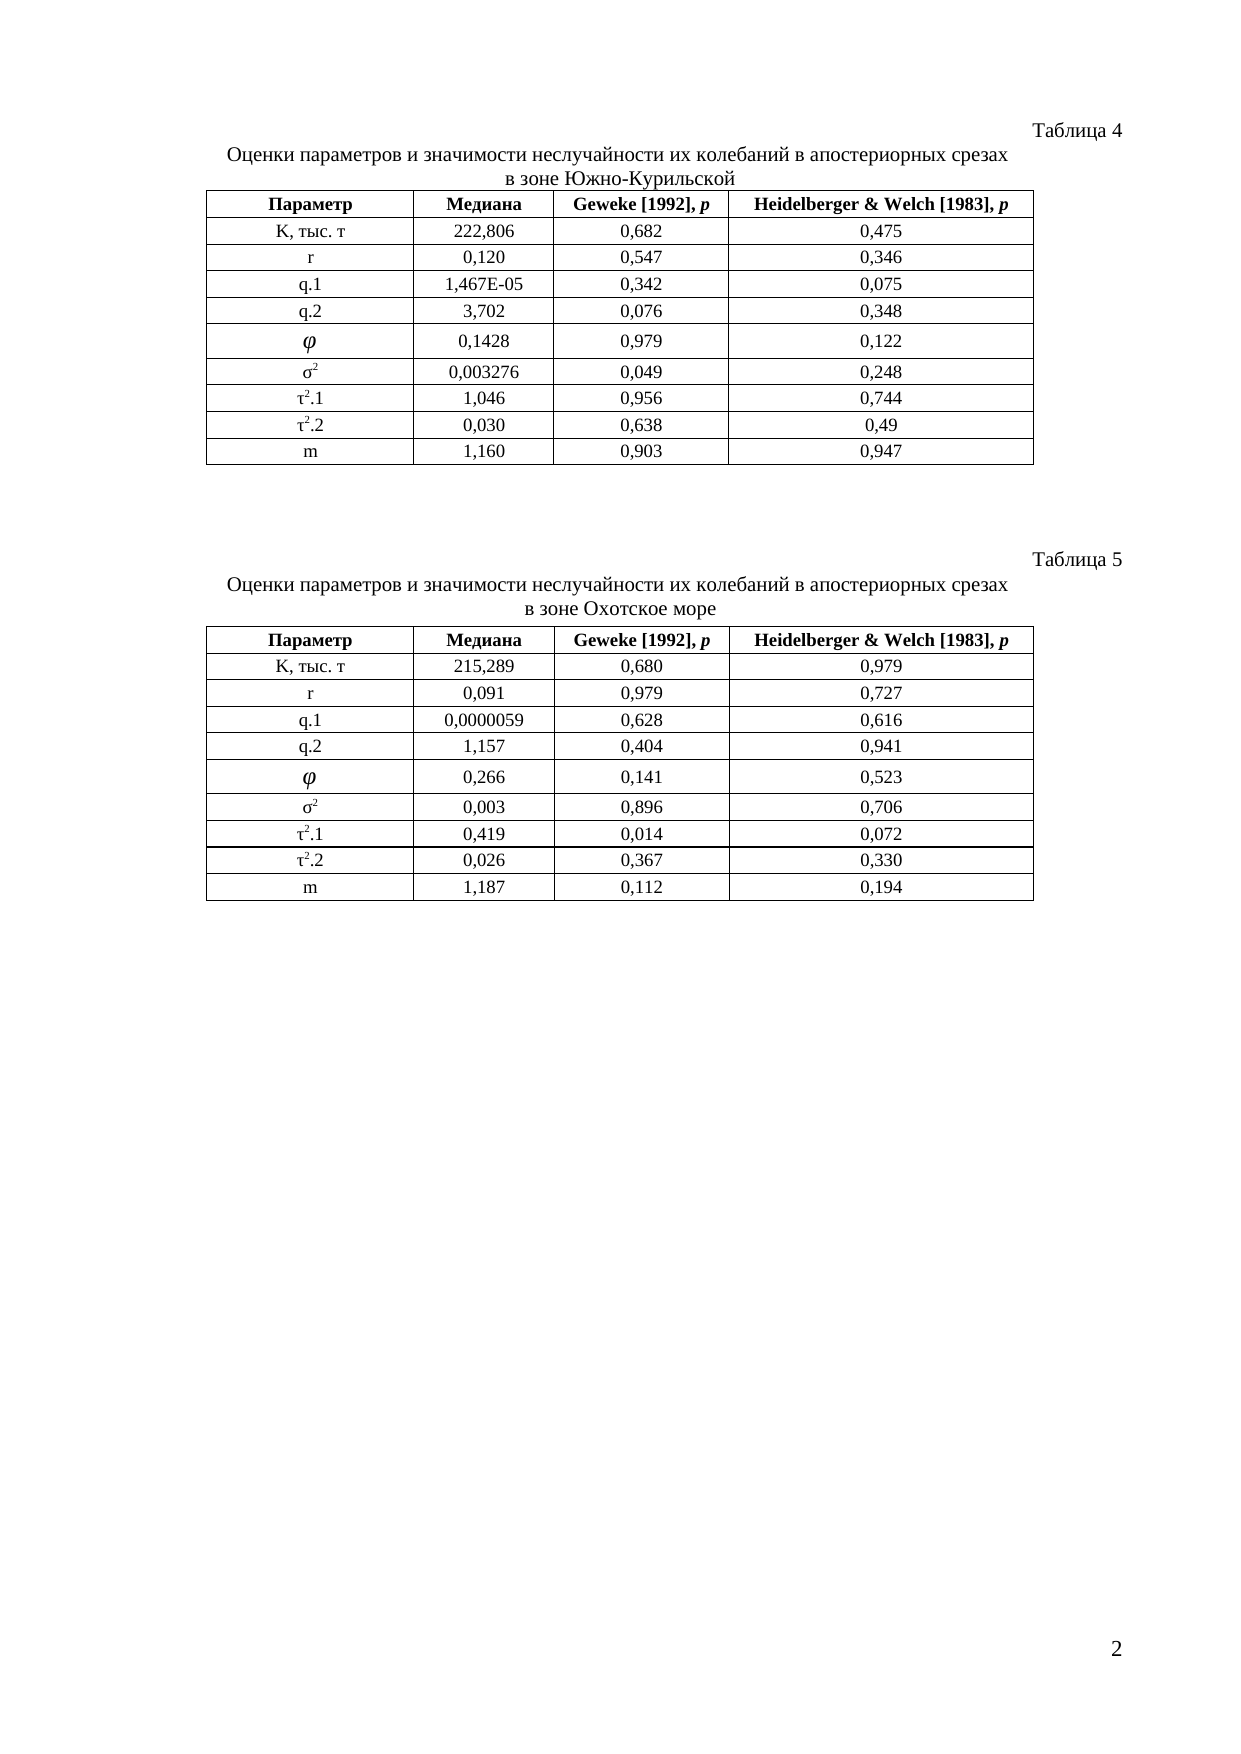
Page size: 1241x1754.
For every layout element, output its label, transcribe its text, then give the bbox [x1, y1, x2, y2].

table_cell q.2 [207, 298, 413, 323]
table_header Geweke [1992], p [555, 627, 729, 652]
table_cell 0,072 [730, 821, 1033, 846]
table_cell τ2.2 [207, 848, 413, 873]
table_cell 215,289 [414, 654, 554, 679]
table_cell 0,903 [554, 439, 728, 464]
table_cell 0,475 [729, 218, 1033, 243]
text Оценки параметров и значимости неслучайности их колебаний в апостериорных срезах в зоне Охотское море [118, 571, 1122, 619]
table_cell r [207, 680, 413, 706]
table_header Heidelberger & Welch [1983], p [729, 191, 1033, 217]
table_cell 0,141 [555, 760, 729, 793]
table_cell 0,122 [729, 324, 1033, 358]
table_header Параметр [207, 627, 413, 652]
table_cell 0,049 [554, 359, 728, 384]
table_cell r [207, 245, 413, 270]
table_cell 0,680 [555, 654, 729, 679]
table_cell 0,744 [729, 385, 1033, 411]
table_cell 0,947 [729, 439, 1033, 464]
table_cell 0,523 [730, 760, 1033, 793]
table_cell 0,547 [554, 245, 728, 270]
text Таблица 5 [118, 547, 1122, 571]
text Таблица 4 [118, 118, 1122, 142]
table_cell 0,120 [414, 245, 553, 270]
table_cell 1,187 [414, 874, 554, 899]
table_header Медиана [414, 627, 554, 652]
table_cell m [207, 439, 413, 464]
table_cell [207, 760, 413, 793]
table_cell 0,330 [730, 848, 1033, 873]
table_cell τ2.2 [207, 412, 413, 437]
table_cell 0,706 [730, 794, 1033, 820]
table_cell 1,160 [414, 439, 553, 464]
table_cell 0,030 [414, 412, 553, 437]
table_cell 0,1428 [414, 324, 553, 358]
table_cell 0,075 [729, 271, 1033, 297]
table_cell 0,014 [555, 821, 729, 846]
table_cell 0,404 [555, 733, 729, 759]
table_cell 0,419 [414, 821, 554, 846]
table_cell 1,157 [414, 733, 554, 759]
table_cell q.1 [207, 707, 413, 732]
table_cell 0,266 [414, 760, 554, 793]
table_cell 0,956 [554, 385, 728, 411]
table_cell 0,0000059 [414, 707, 554, 732]
table_cell 0,979 [730, 654, 1033, 679]
table_cell τ2.1 [207, 385, 413, 411]
table_cell q.1 [207, 271, 413, 297]
table_cell 222,806 [414, 218, 553, 243]
table_cell 0,979 [555, 680, 729, 706]
table_cell 3,702 [414, 298, 553, 323]
table_cell 0,49 [729, 412, 1033, 437]
table_cell K, тыс. т [207, 654, 413, 679]
table_cell 0,346 [729, 245, 1033, 270]
table_cell 1,467E-05 [414, 271, 553, 297]
table_cell m [207, 874, 413, 899]
table_cell 0,616 [730, 707, 1033, 732]
table_cell 0,342 [554, 271, 728, 297]
table_cell 0,367 [555, 848, 729, 873]
table_header Параметр [207, 191, 413, 217]
table_cell K, тыс. т [207, 218, 413, 243]
table_header Heidelberger & Welch [1983], p [730, 627, 1033, 652]
table_cell 0,112 [555, 874, 729, 899]
table_cell τ2.1 [207, 821, 413, 846]
table_cell 0,026 [414, 848, 554, 873]
table_cell 0,682 [554, 218, 728, 243]
table_cell 0,941 [730, 733, 1033, 759]
table_cell σ2 [207, 794, 413, 820]
table_cell 0,248 [729, 359, 1033, 384]
table_cell 0,727 [730, 680, 1033, 706]
table_cell 0,896 [555, 794, 729, 820]
table_header Geweke [1992], p [554, 191, 728, 217]
table_cell 0,194 [730, 874, 1033, 899]
text Оценки параметров и значимости неслучайности их колебаний в апостериорных срезах в зоне Южно-Курильской [118, 142, 1122, 190]
table_cell 1,046 [414, 385, 553, 411]
table_cell q.2 [207, 733, 413, 759]
table_header Медиана [414, 191, 553, 217]
table_cell 0,979 [554, 324, 728, 358]
table_cell 0,638 [554, 412, 728, 437]
table_cell 0,091 [414, 680, 554, 706]
table_cell 0,076 [554, 298, 728, 323]
table_cell 0,003276 [414, 359, 553, 384]
table_cell [207, 324, 413, 358]
table_cell σ2 [207, 359, 413, 384]
table_cell 0,628 [555, 707, 729, 732]
table_cell 0,003 [414, 794, 554, 820]
table_cell 0,348 [729, 298, 1033, 323]
